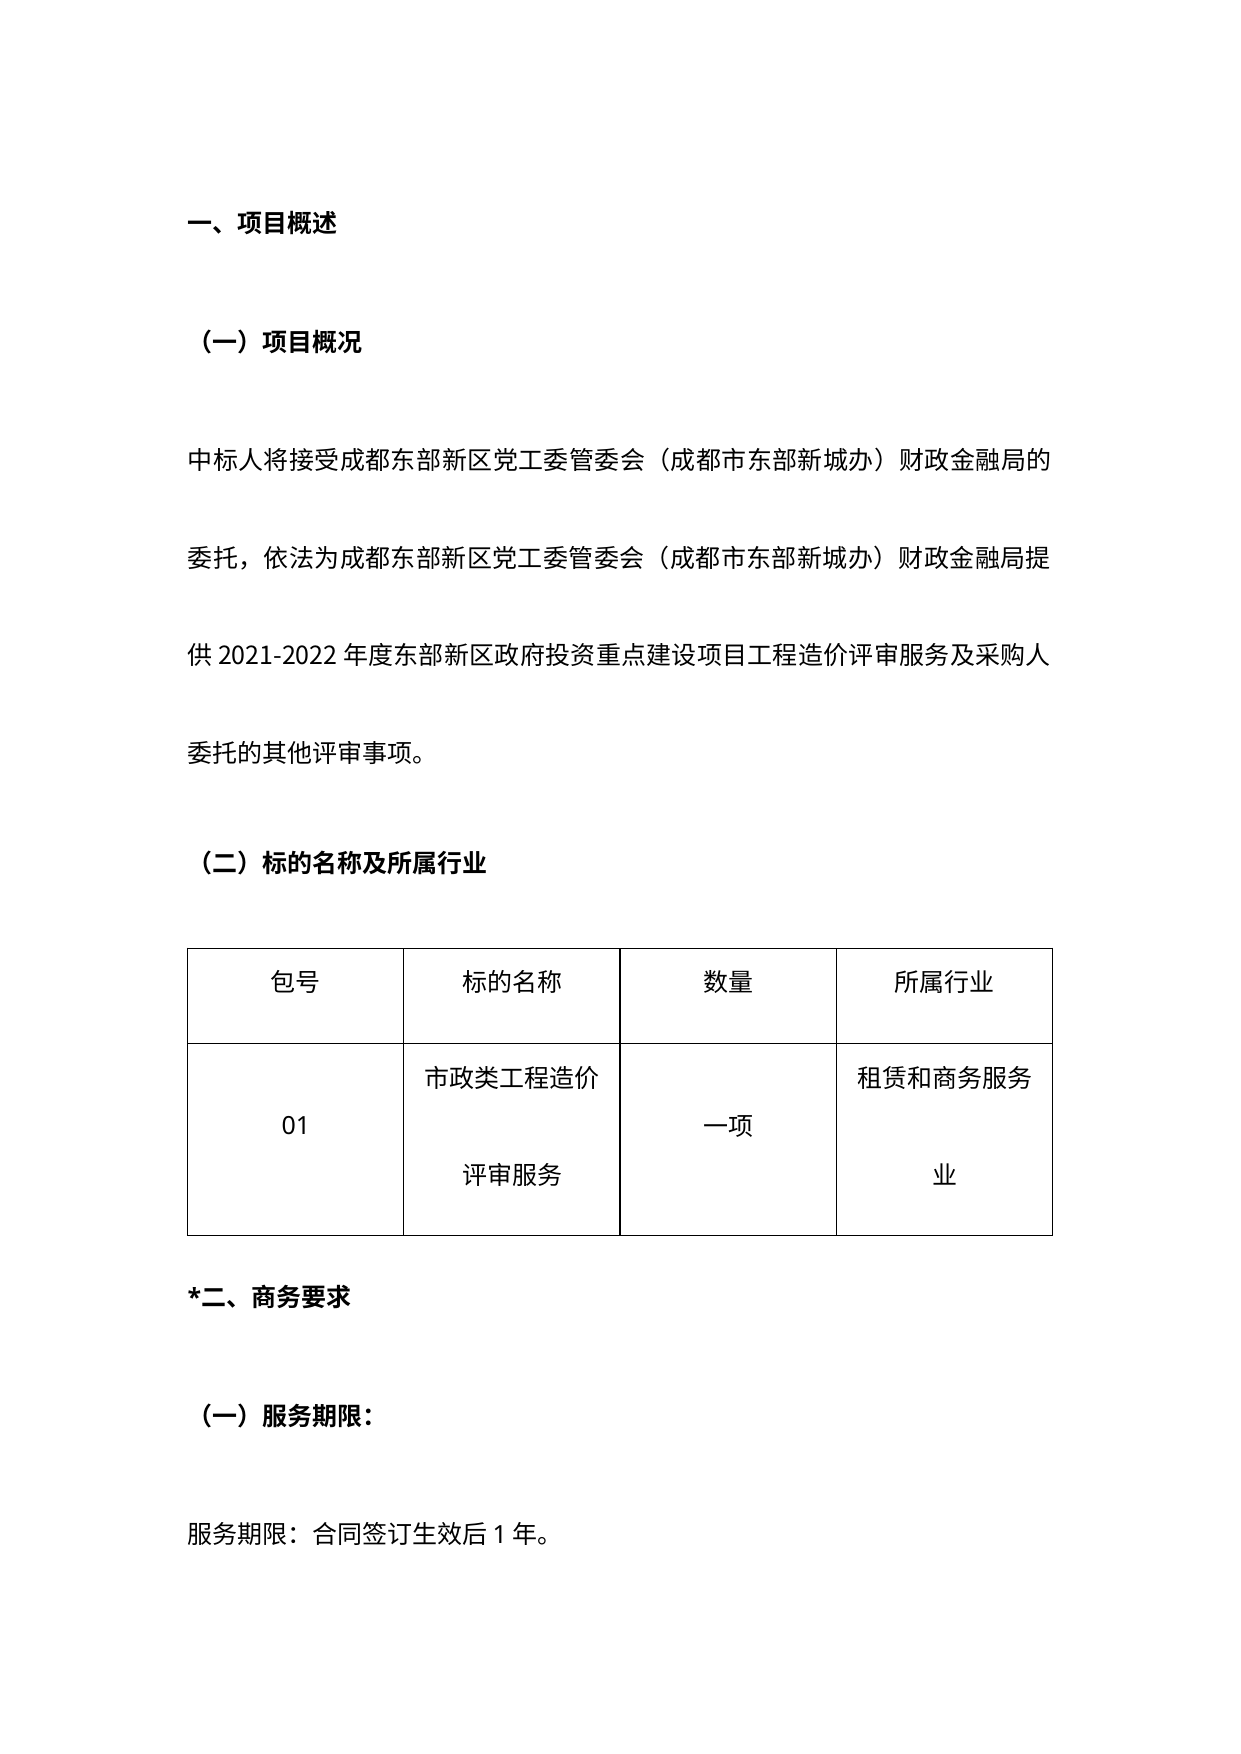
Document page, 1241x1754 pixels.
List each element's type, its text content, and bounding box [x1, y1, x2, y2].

text 服务期限：合同签订生效后1年。 [187, 1501, 1053, 1566]
table_header 标的名称 [404, 949, 619, 1043]
table_header 包号 [188, 949, 403, 1043]
table_cell 租赁和商务服务业 [837, 1044, 1052, 1235]
subtitle *二、商务要求 [187, 1263, 1053, 1328]
subtitle （一）项目概况 [187, 308, 1053, 373]
subtitle （一）服务期限： [187, 1382, 1053, 1447]
table_cell 一项 [621, 1044, 836, 1235]
subtitle 一、项目概述 [187, 189, 1053, 254]
table_cell 市政类工程造价评审服务 [404, 1044, 619, 1235]
text 中标人将接受成都东部新区党工委管委会（成都市东部新城办）财政金融局的委托，依法为成都东部新区党工委管委会（成都市东部新城办）财政金融局提供2021-2022年度东部新区政府投资重点建设项目工程造价评审服务及采购人委托的其他评审事项。 [187, 426, 1053, 784]
table_header 所属行业 [837, 949, 1052, 1043]
table_header 数量 [621, 949, 836, 1043]
subtitle （二）标的名称及所属行业 [187, 829, 1053, 894]
table_cell 01 [188, 1044, 403, 1235]
